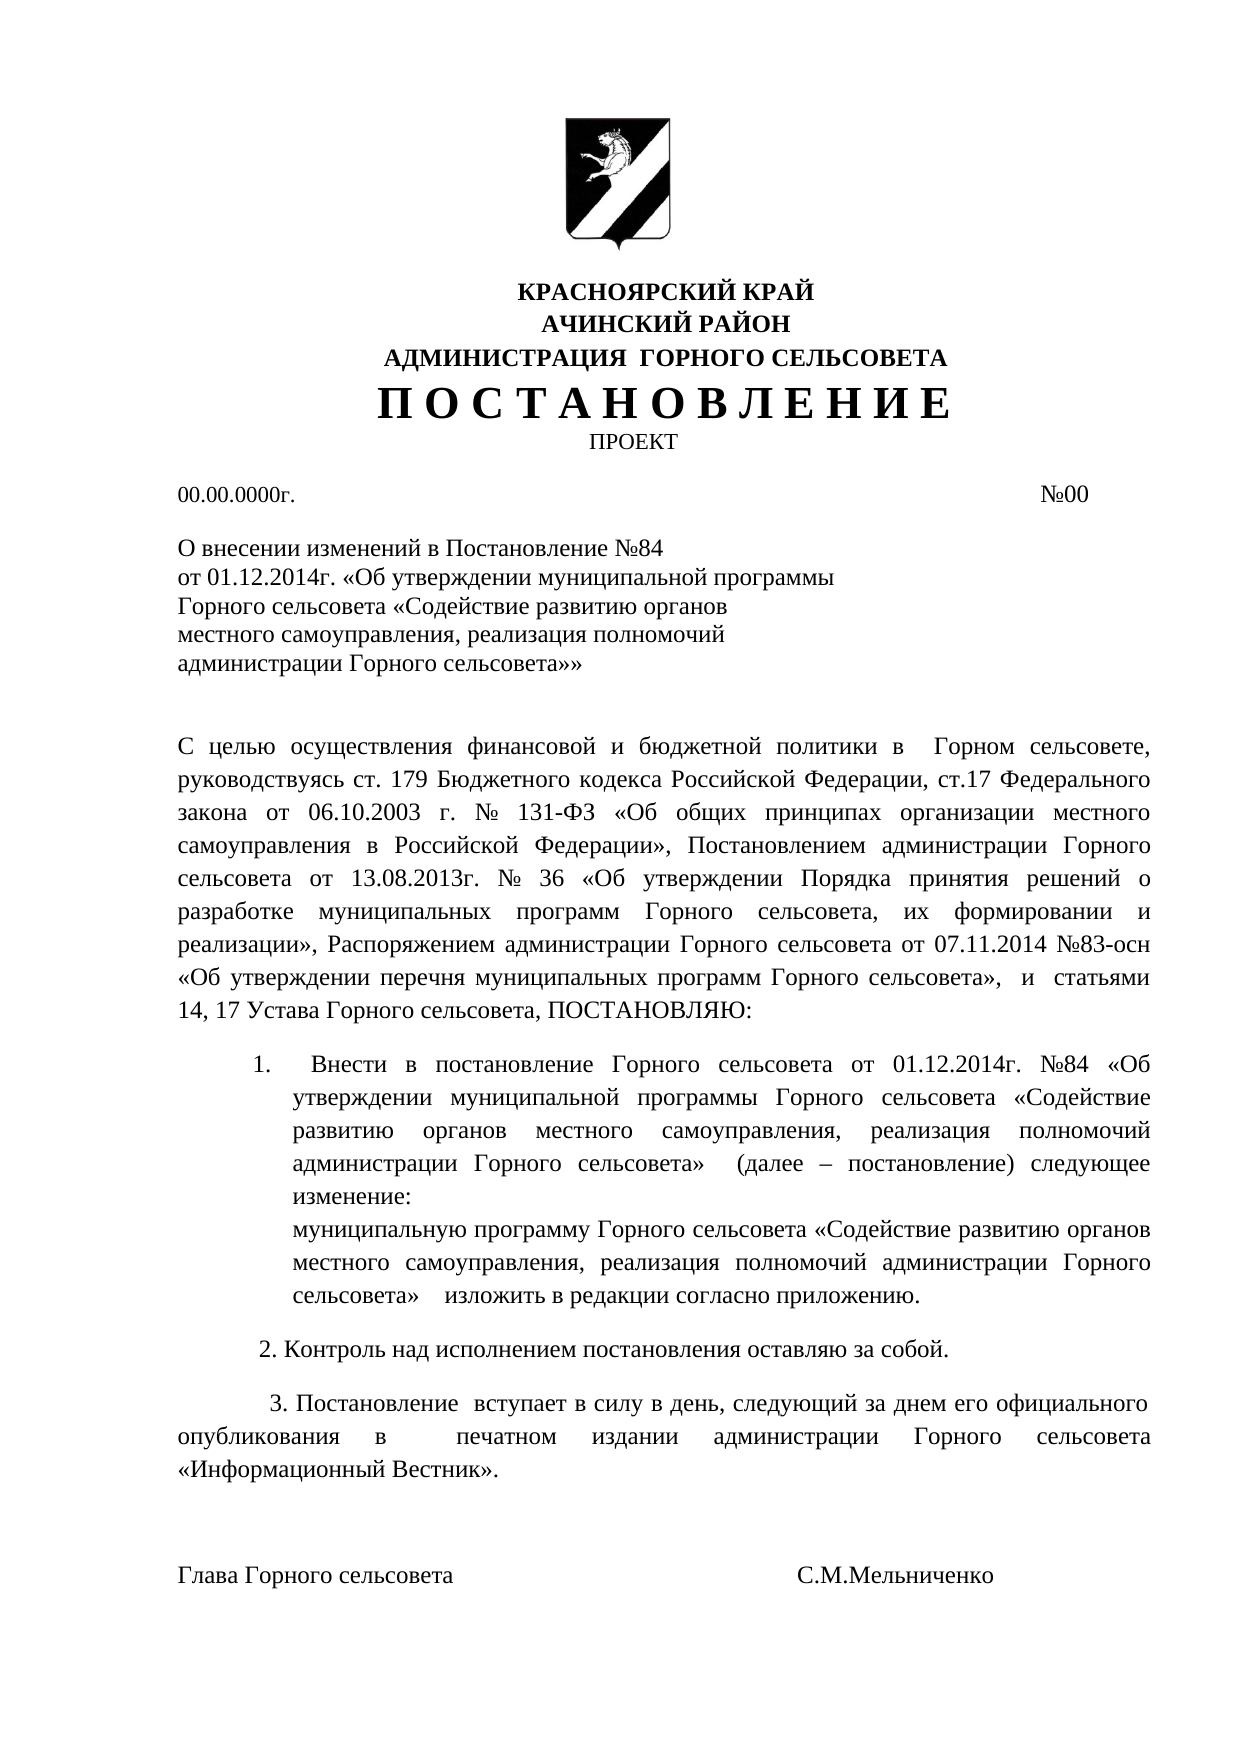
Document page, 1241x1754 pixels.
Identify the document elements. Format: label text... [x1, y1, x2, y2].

text АДМИНИСТРАЦИЯ ГОРНОГО СЕЛЬСОВЕТА [177, 343, 1154, 371]
text 3. Постановление вступает в силу в день, следующий за днем его официального опубликования в печатном издании администрации Горного сельсовета «Информационный Вестник». [177, 1388, 1152, 1482]
text Горного сельсовета «Содействие развитию органов [177, 591, 1152, 619]
list Внести в постановление Горного сельсовета от 01.12.2014г. №84 «Об утверждении муниципальной программы Горного сельсовета «Содействие развитию органов местного самоуправления, реализация полномочий администрации Горного сельсовета» (далее – постановление) следующее изменение: [252, 1049, 1152, 1210]
text администрации Горного сельсовета»» [177, 648, 1152, 677]
picture [564, 118, 672, 252]
text 2. Контроль над исполнением постановления оставляю за собой. [177, 1334, 1152, 1363]
list муниципальную программу Горного сельсовета «Содействие развитию органов местного самоуправления, реализация полномочий администрации Горного сельсовета» изложить в редакции согласно приложению. [292, 1214, 1152, 1309]
text АЧИНСКИЙ РАЙОН [177, 309, 1154, 338]
subtitle П О С Т А Н О В Л Е Н И Е [177, 376, 1152, 428]
text О внесении изменений в Постановление №84 [177, 533, 1152, 562]
text ПРОЕКТ [177, 428, 1152, 455]
text местного самоуправления, реализация полномочий [177, 619, 1152, 648]
text С целью осуществления финансовой и бюджетной политики в Горном сельсовете, руководствуясь ст. 179 Бюджетного кодекса Российской Федерации, ст.17 Федерального закона от 06.10.2003 г. № 131-ФЗ «Об общих принципах организации местного самоуправления в Российской Федерации», Постановлением администрации Горного сельсовета от 13.08.2013г. № 36 «Об утверждении Порядка принятия решений о разработке муниципальных программ Горного сельсовета, их формировании и реализации», Распоряжением администрации Горного сельсовета от 07.11.2014 №83-осн «Об утверждении перечня муниципальных программ Горного сельсовета», и статьями 14, 17 Устава Горного сельсовета, ПОСТАНОВЛЯЮ: [177, 731, 1152, 1024]
text 00.00.0000г. №00 [177, 479, 1152, 508]
text от 01.12.2014г. «Об утверждении муниципальной программы [177, 562, 1152, 591]
text Глава Горного сельсовета С.М.Мельниченко [177, 1561, 1152, 1589]
text КРАСНОЯРСКИЙ КРАЙ [177, 277, 1154, 305]
